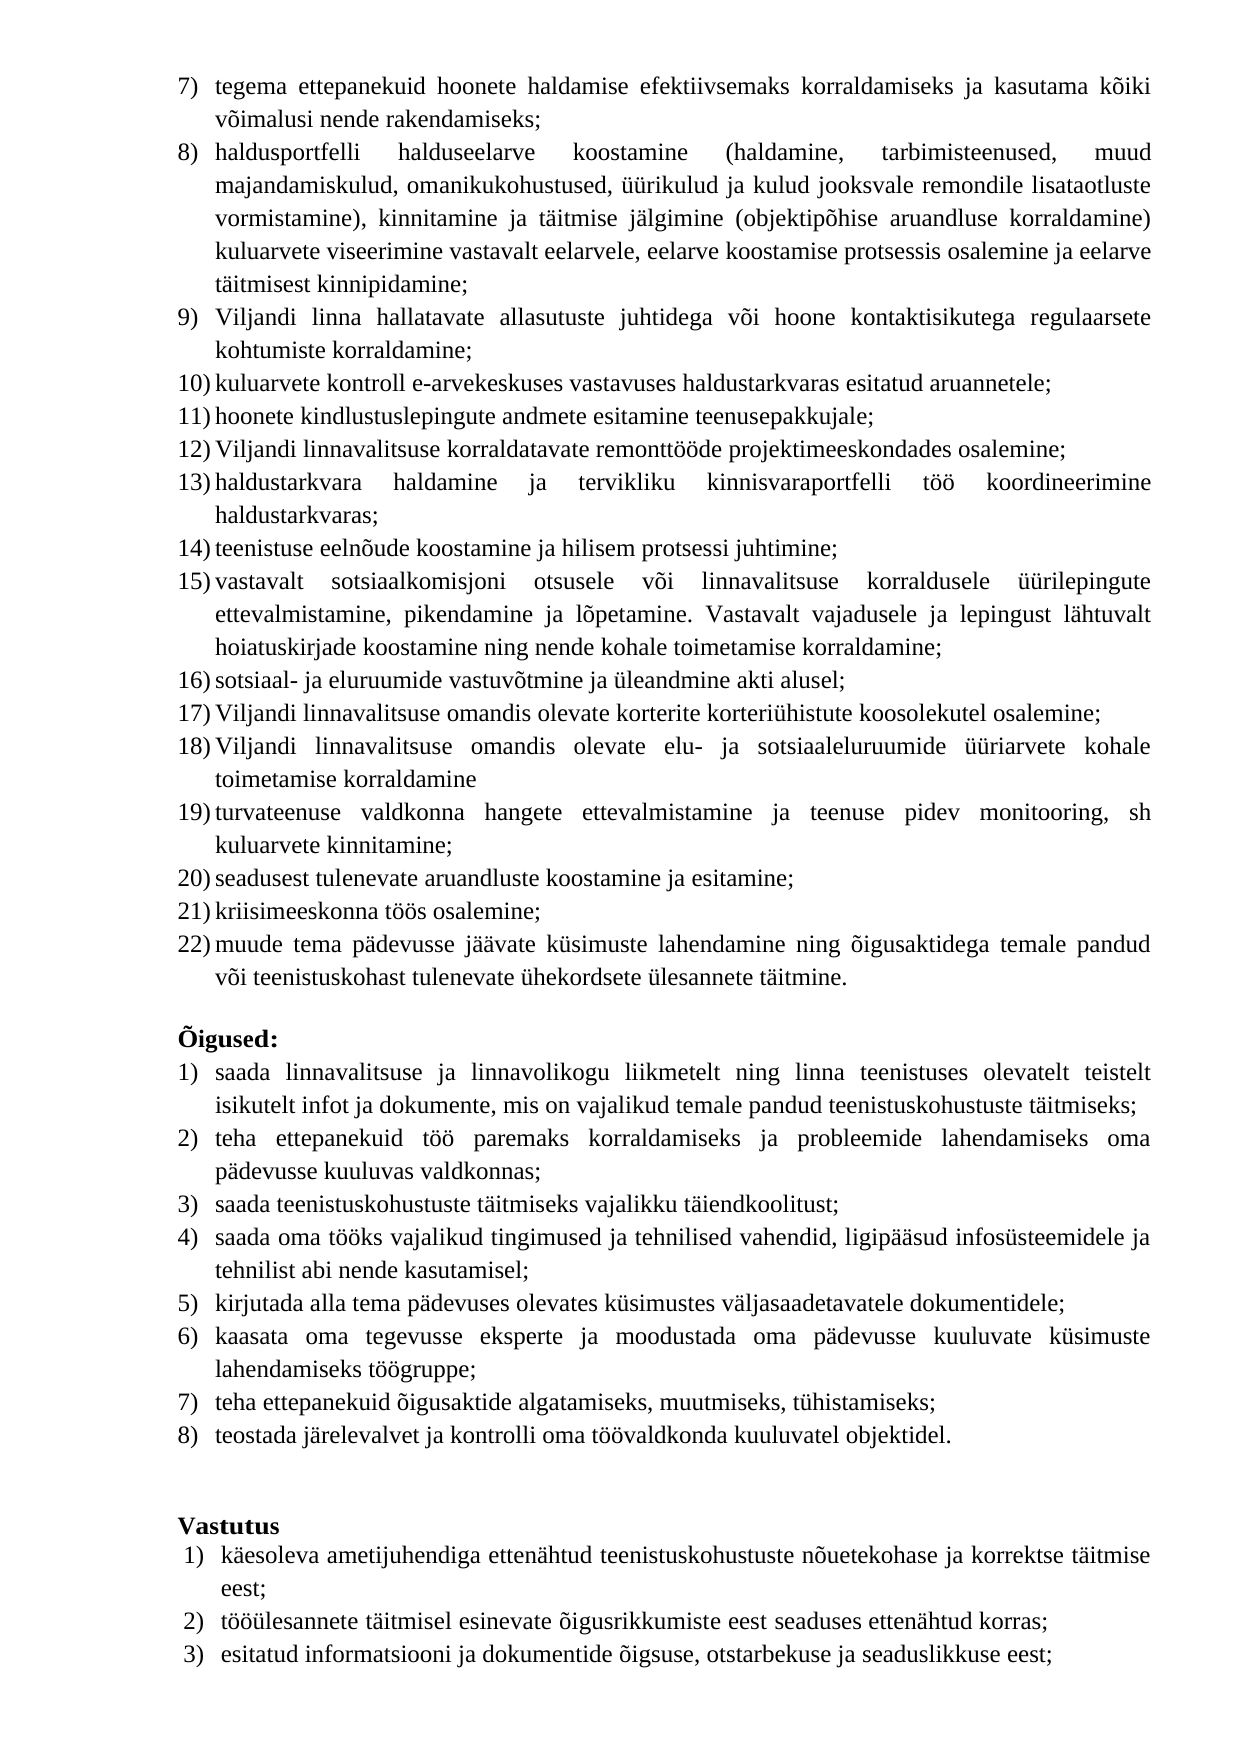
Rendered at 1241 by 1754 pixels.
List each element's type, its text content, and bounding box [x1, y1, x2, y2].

list seadusest tulenevate aruandluste koostamine ja esitamine; [177, 863, 1152, 892]
list teha ettepanekuid õigusaktide algatamiseks, muutmiseks, tühistamiseks; [177, 1387, 1152, 1416]
text Õigused: [177, 1024, 1152, 1053]
list teenistuse eelnõude koostamine ja hilisem protsessi juhtimine; [177, 533, 1152, 562]
list kirjutada alla tema pädevuses olevates küsimustes väljasaadetavatele dokumentidele; [177, 1288, 1152, 1317]
list teostada järelevalvet ja kontrolli oma töövaldkonda kuuluvatel objektidel. [177, 1420, 1152, 1449]
list muude tema pädevusse jäävate küsimuste lahendamine ning õigusaktidega temale pandud või teenistuskohast tulenevate ühekordsete ülesannete täitmine. [177, 929, 1152, 991]
list tööülesannete täitmisel esinevate õigusrikkumiste eest seaduses ettenähtud korras; [183, 1606, 1152, 1634]
list käesoleva ametijuhendiga ettenähtud teenistuskohustuste nõuetekohase ja korrektse täitmise eest; [183, 1540, 1152, 1601]
list saada teenistuskohustuste täitmiseks vajalikku täiendkoolitust; [177, 1189, 1152, 1218]
list kuluarvete kontroll e-arvekeskuses vastavuses haldustarkvaras esitatud aruannetele; [177, 368, 1152, 397]
list haldusportfelli halduseelarve koostamine (haldamine, tarbimisteenused, muud majandamiskulud, omanikukohustused, üürikulud ja kulud jooksvale remondile lisataotluste vormistamine), kinnitamine ja täitmise jälgimine (objektipõhise aruandluse korraldamine) kuluarvete viseerimine vastavalt eelarvele, eelarve koostamise protsessis osalemine ja eelarve täitmisest kinnipidamine; [177, 137, 1152, 298]
text Vastutus [177, 1482, 1152, 1540]
list kriisimeeskonna töös osalemine; [177, 896, 1152, 925]
list turvateenuse valdkonna hangete ettevalmistamine ja teenuse pidev monitooring, sh kuluarvete kinnitamine; [177, 797, 1152, 859]
list saada linnavalitsuse ja linnavolikogu liikmetelt ning linna teenistuses olevatelt teistelt isikutelt infot ja dokumente, mis on vajalikud temale pandud teenistuskohustuste täitmiseks; [177, 1057, 1152, 1119]
list tegema ettepanekuid hoonete haldamise efektiivsemaks korraldamiseks ja kasutama kõiki võimalusi nende rakendamiseks; [177, 71, 1152, 133]
list kaasata oma tegevusse eksperte ja moodustada oma pädevusse kuuluvate küsimuste lahendamiseks töögruppe; [177, 1321, 1152, 1383]
list hoonete kindlustuslepingute andmete esitamine teenusepakkujale; [177, 401, 1152, 430]
list sotsiaal- ja eluruumide vastuvõtmine ja üleandmine akti alusel; [177, 665, 1152, 694]
list Viljandi linnavalitsuse omandis olevate elu- ja sotsiaaleluruumide üüriarvete kohale toimetamise korraldamine [177, 731, 1152, 793]
list Viljandi linna hallatavate allasutuste juhtidega või hoone kontaktisikutega regulaarsete kohtumiste korraldamine; [177, 302, 1152, 364]
list haldustarkvara haldamine ja tervikliku kinnisvaraportfelli töö koordineerimine haldustarkvaras; [177, 467, 1152, 529]
list Viljandi linnavalitsuse omandis olevate korterite korteriühistute koosolekutel osalemine; [177, 698, 1152, 727]
list esitatud informatsiooni ja dokumentide õigsuse, otstarbekuse ja seaduslikkuse eest; [183, 1639, 1152, 1667]
list vastavalt sotsiaalkomisjoni otsusele või linnavalitsuse korraldusele üürilepingute ettevalmistamine, pikendamine ja lõpetamine. Vastavalt vajadusele ja lepingust lähtuvalt hoiatuskirjade koostamine ning nende kohale toimetamise korraldamine; [177, 566, 1152, 661]
list teha ettepanekuid töö paremaks korraldamiseks ja probleemide lahendamiseks oma pädevusse kuuluvas valdkonnas; [177, 1123, 1152, 1185]
list Viljandi linnavalitsuse korraldatavate remonttööde projektimeeskondades osalemine; [177, 434, 1152, 463]
list saada oma tööks vajalikud tingimused ja tehnilised vahendid, ligipääsud infosüsteemidele ja tehnilist abi nende kasutamisel; [177, 1222, 1152, 1284]
